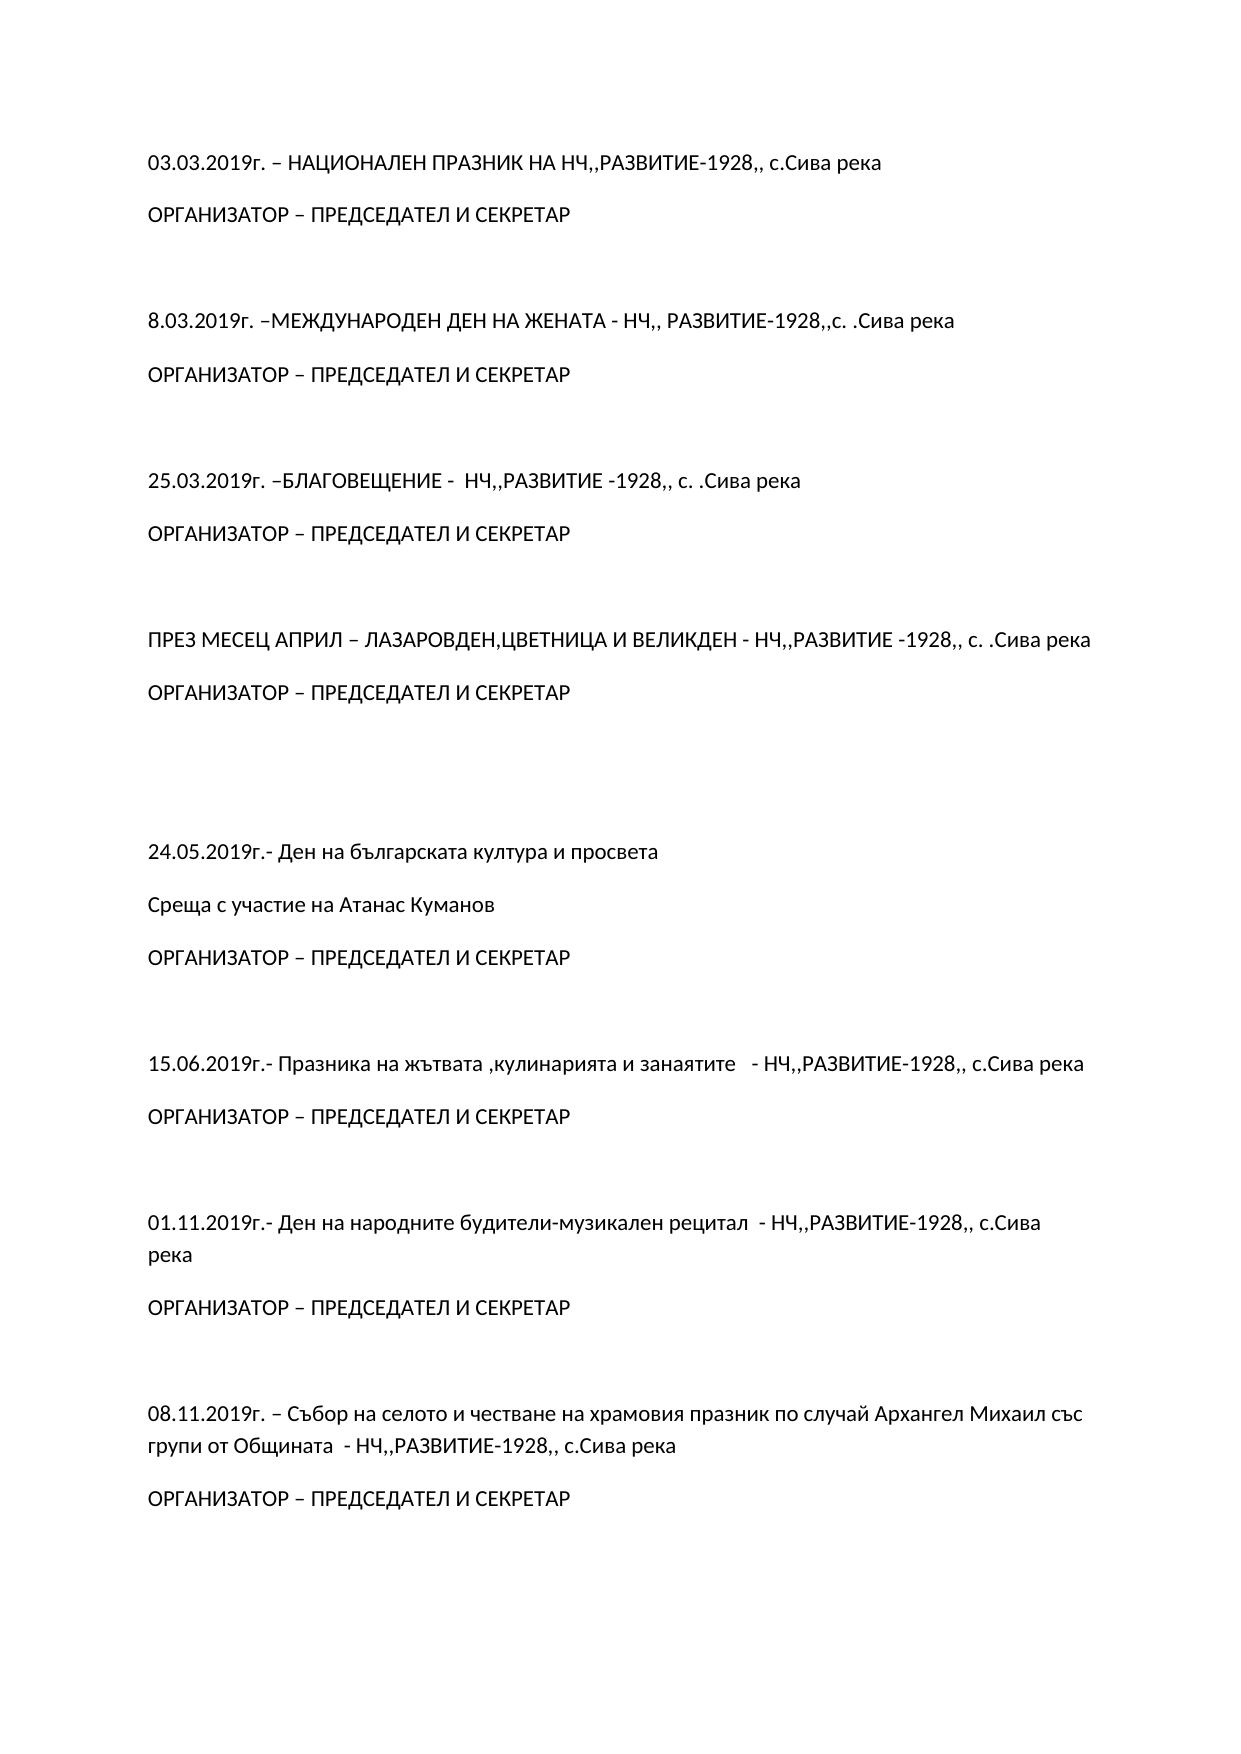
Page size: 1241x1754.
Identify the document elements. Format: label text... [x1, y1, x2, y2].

text ОРГАНИЗАТОР – ПРЕДСЕДАТЕЛ И СЕКРЕТАР [148, 1484, 1093, 1512]
text ОРГАНИЗАТОР – ПРЕДСЕДАТЕЛ И СЕКРЕТАР [148, 1102, 1093, 1130]
text Среща с участие на Атанас Куманов [148, 890, 1093, 918]
text ПРЕЗ МЕСЕЦ АПРИЛ – ЛАЗАРОВДЕН,ЦВЕТНИЦА И ВЕЛИКДЕН - НЧ,,РАЗВИТИЕ -1928,, с. .Сива река [148, 625, 1093, 653]
text ОРГАНИЗАТОР – ПРЕДСЕДАТЕЛ И СЕКРЕТАР [148, 360, 1093, 388]
text ОРГАНИЗАТОР – ПРЕДСЕДАТЕЛ И СЕКРЕТАР [148, 201, 1093, 229]
text 24.05.2019г.- Ден на българската култура и просвета [148, 837, 1093, 865]
text 01.11.2019г.- Ден на народните будители-музикален рецитал - НЧ,,РАЗВИТИЕ-1928,, с.Сива река [148, 1208, 1093, 1268]
text ОРГАНИЗАТОР – ПРЕДСЕДАТЕЛ И СЕКРЕТАР [148, 943, 1093, 971]
text 03.03.2019г. – НАЦИОНАЛЕН ПРАЗНИК НА НЧ,,РАЗВИТИЕ-1928,, с.Сива река [148, 148, 1093, 176]
text ОРГАНИЗАТОР – ПРЕДСЕДАТЕЛ И СЕКРЕТАР [148, 1293, 1093, 1321]
text 15.06.2019г.- Празника на жътвата ,кулинарията и занаятите - НЧ,,РАЗВИТИЕ-1928,, с.Сива река [148, 1049, 1093, 1077]
text ОРГАНИЗАТОР – ПРЕДСЕДАТЕЛ И СЕКРЕТАР [148, 519, 1093, 547]
text ОРГАНИЗАТОР – ПРЕДСЕДАТЕЛ И СЕКРЕТАР [148, 678, 1093, 706]
text 08.11.2019г. – Събор на селото и честване на храмовия празник по случай Архангел Михаил със групи от Общината - НЧ,,РАЗВИТИЕ-1928,, с.Сива река [148, 1399, 1093, 1459]
text 25.03.2019г. –БЛАГОВЕЩЕНИЕ - НЧ,,РАЗВИТИЕ -1928,, с. .Сива река [148, 466, 1093, 494]
text 8.03.2019г. –МЕЖДУНАРОДЕН ДЕН НА ЖЕНАТА - НЧ,, РАЗВИТИЕ-1928,,с. .Сива река [148, 307, 1093, 335]
